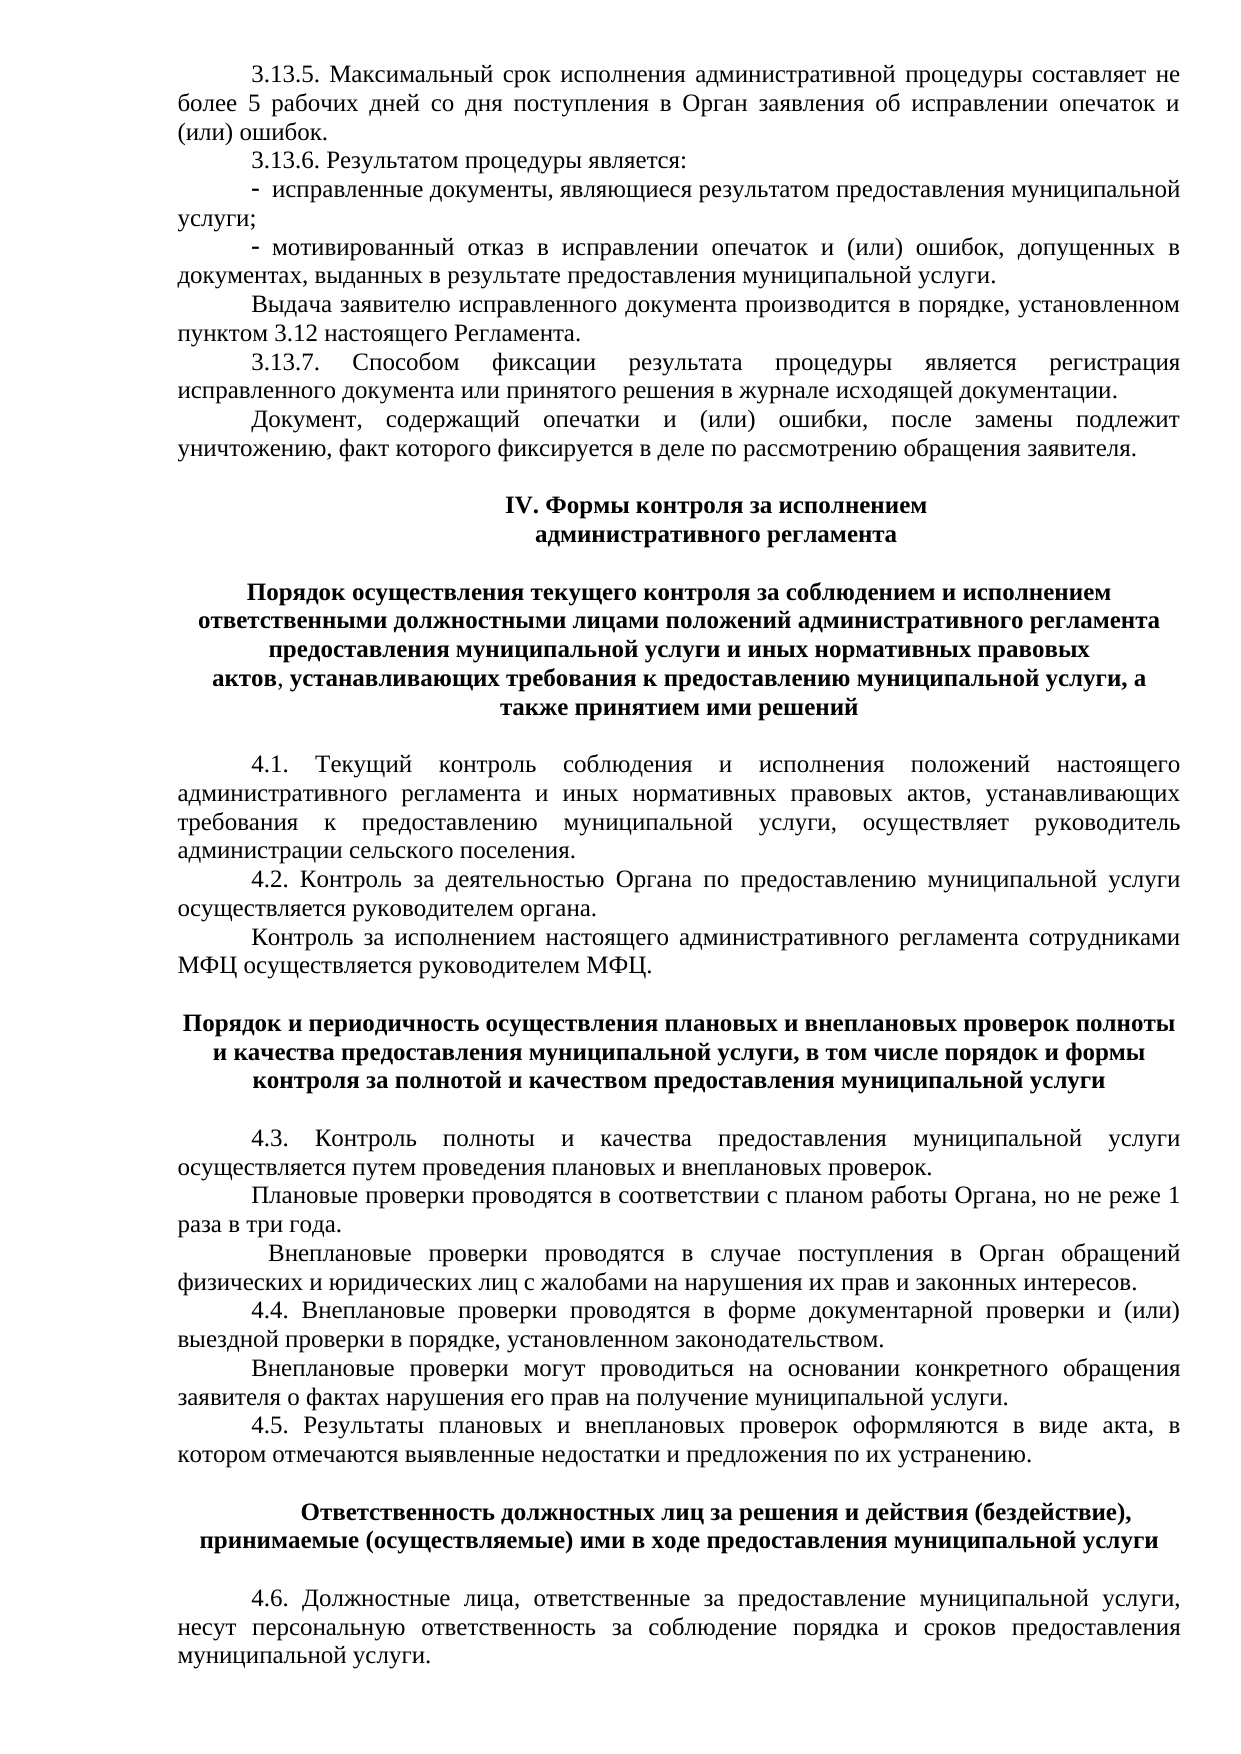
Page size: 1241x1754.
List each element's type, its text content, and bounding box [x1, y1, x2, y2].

text 3.13.7. Способом фиксации результата процедуры является регистрация исправленного документа или принятого решения в журнале исходящей документации. [177, 347, 1181, 404]
text Внеплановые проверки могут проводиться на основании конкретного обращения заявителя о фактах нарушения его прав на получение муниципальной услуги. [177, 1353, 1181, 1410]
text 4.4. Внеплановые проверки проводятся в форме документарной проверки и (или) выездной проверки в порядке, установленном законодательством. [177, 1295, 1181, 1353]
text 3.13.5. Максимальный срок исполнения административной процедуры составляет не более 5 рабочих дней со дня поступления в Орган заявления об исправлении опечаток и (или) ошибок. [177, 59, 1181, 145]
text Порядок осуществления текущего контроля за соблюдением и исполнением ответственными должностными лицами положений административного регламента предоставления муниципальной услуги и иных нормативных правовых актов, устанавливающих требования к предоставлению муниципальной услуги, а также принятием ими решений [177, 577, 1181, 720]
text Порядок и периодичность осуществления плановых и внеплановых проверок полноты и качества предоставления муниципальной услуги, в том числе порядок и формы контроля за полнотой и качеством предоставления муниципальной услуги [177, 1008, 1181, 1094]
text Внеплановые проверки проводятся в случае поступления в Орган обращений физических и юридических лиц с жалобами на нарушения их прав и законных интересов. [177, 1238, 1181, 1295]
list исправленные документы, являющиеся результатом предоставления муниципальной услуги; [177, 174, 1181, 232]
text 4.3. Контроль полноты и качества предоставления муниципальной услуги осуществляется путем проведения плановых и внеплановых проверок. [177, 1123, 1181, 1180]
text Выдача заявителю исправленного документа производится в порядке, установленном пунктом 3.12 настоящего Регламента. [177, 289, 1181, 347]
text 4.6. Должностные лица, ответственные за предоставление муниципальной услуги, несут персональную ответственность за соблюдение порядка и сроков предоставления муниципальной услуги. [177, 1583, 1181, 1669]
text Контроль за исполнением настоящего административного регламента сотрудниками МФЦ осуществляется руководителем МФЦ. [177, 922, 1181, 979]
text IV. Формы контроля за исполнением [177, 490, 1181, 519]
text Плановые проверки проводятся в соответствии с планом работы Органа, но не реже 1 раза в три года. [177, 1180, 1181, 1238]
text 3.13.6. Результатом процедуры является: [177, 145, 1181, 174]
text Документ, содержащий опечатки и (или) ошибки, после замены подлежит уничтожению, факт которого фиксируется в деле по рассмотрению обращения заявителя. [177, 404, 1181, 462]
text 4.2. Контроль за деятельностью Органа по предоставлению муниципальной услуги осуществляется руководителем органа. [177, 864, 1181, 922]
text административного регламента [177, 519, 1181, 548]
text 4.1. Текущий контроль соблюдения и исполнения положений настоящего административного регламента и иных нормативных правовых актов, устанавливающих требования к предоставлению муниципальной услуги, осуществляет руководитель администрации сельского поселения. [177, 749, 1181, 864]
text 4.5. Результаты плановых и внеплановых проверок оформляются в виде акта, в котором отмечаются выявленные недостатки и предложения по их устранению. [177, 1410, 1181, 1468]
list мотивированный отказ в исправлении опечаток и (или) ошибок, допущенных в документах, выданных в результате предоставления муниципальной услуги. [177, 232, 1181, 289]
text Ответственность должностных лиц за решения и действия (бездействие), принимаемые (осуществляемые) ими в ходе предоставления муниципальной услуги [177, 1497, 1181, 1554]
